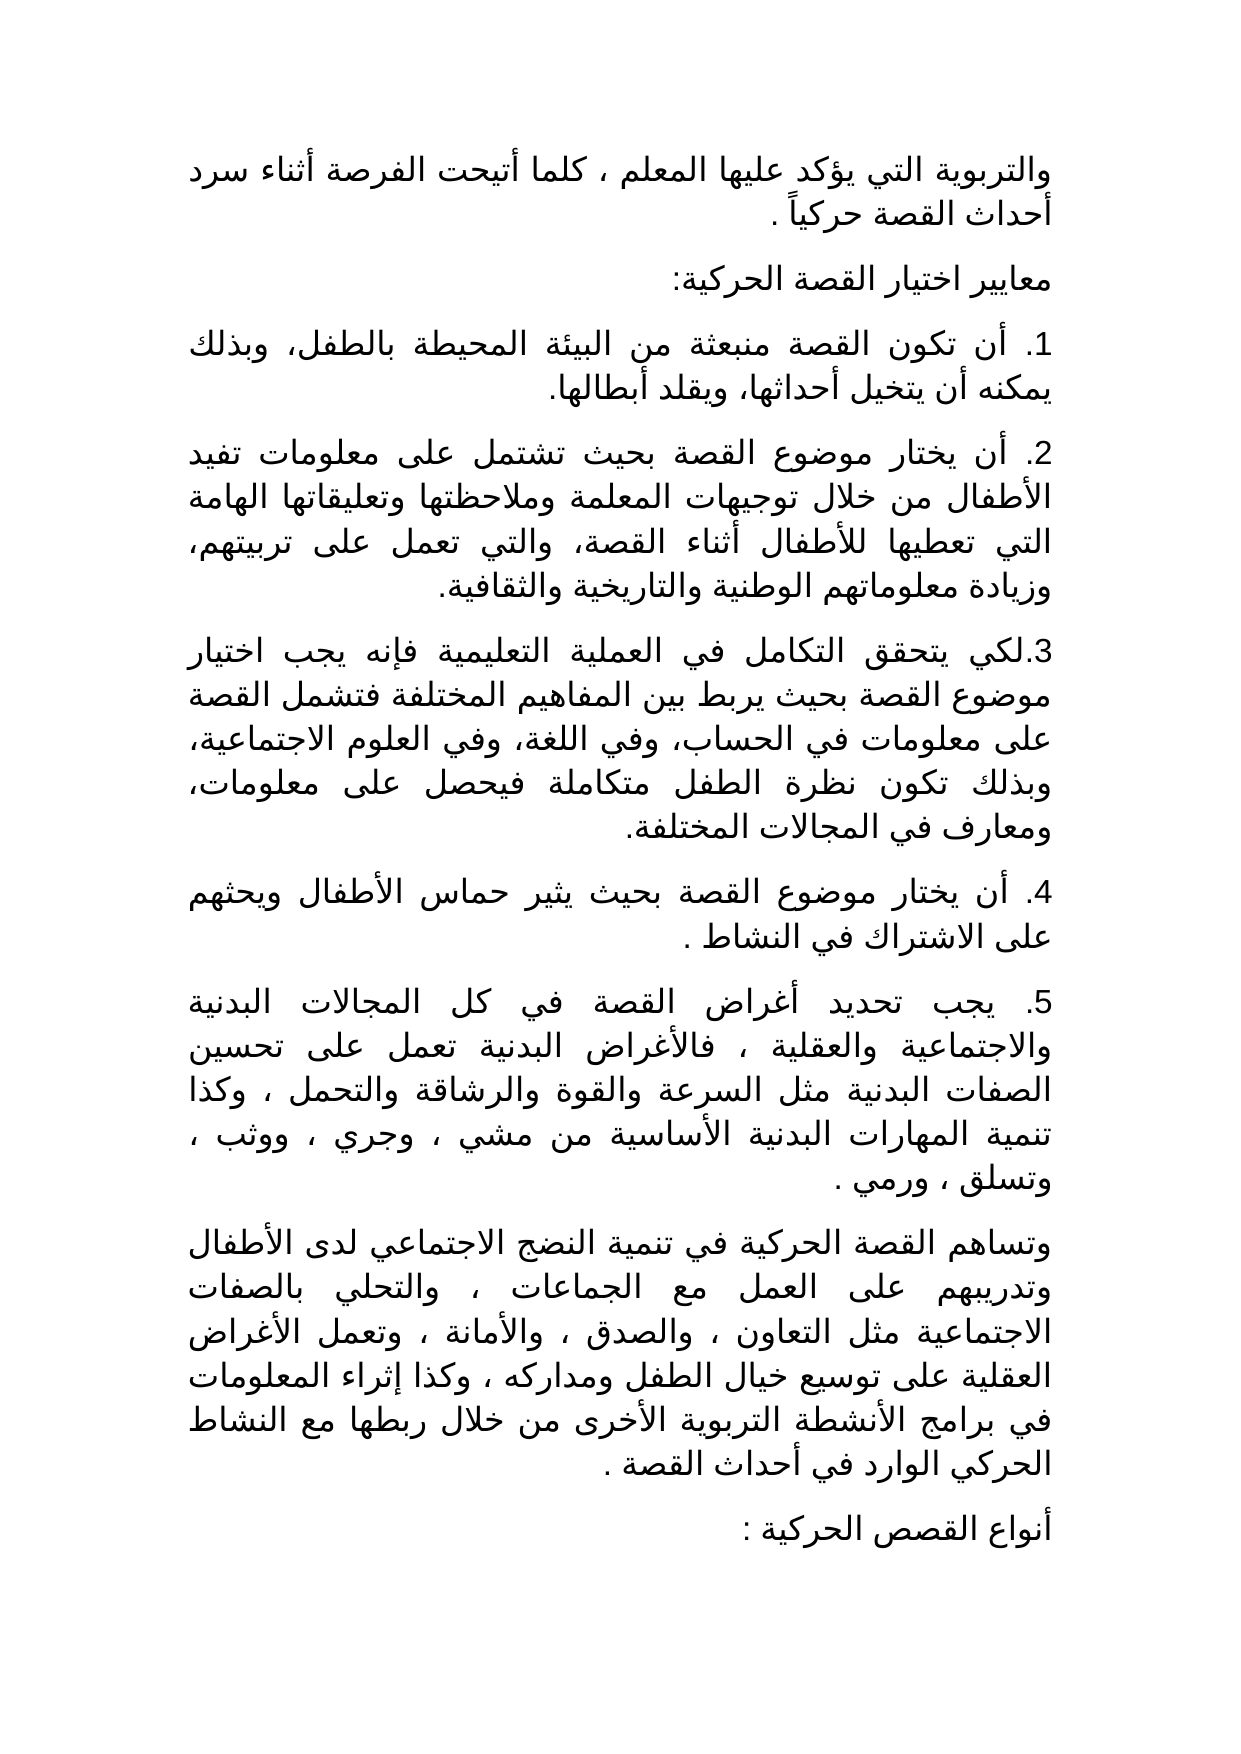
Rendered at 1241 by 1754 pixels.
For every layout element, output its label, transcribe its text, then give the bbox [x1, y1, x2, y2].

text 3.لكي يتحقق التكامل في العملية التعليمية فإنه يجب اختيار موضوع القصة بحيث يربط بين المفاهيم المختلفة فتشمل القصة على معلومات في الحساب، وفي اللغة، وفي العلوم الاجتماعية، وبذلك تكون نظرة الطفل متكاملة فيحصل على معلومات، ومعارف في المجالات المختلفة. [187, 631, 1053, 846]
text 4. أن يختار موضوع القصة بحيث يثير حماس الأطفال ويحثهم على الاشتراك في النشاط . [187, 872, 1053, 955]
text 2. أن يختار موضوع القصة بحيث تشتمل على معلومات تفيد الأطفال من خلال توجيهات المعلمة وملاحظتها وتعليقاتها الهامة التي تعطيها للأطفال أثناء القصة، والتي تعمل على تربيتهم، وزيادة معلوماتهم الوطنية والتاريخية والثقافية. [187, 433, 1053, 604]
text وتساهم القصة الحركية في تنمية النضج الاجتماعي لدى الأطفال وتدريبهم على العمل مع الجماعات ، والتحلي بالصفات الاجتماعية مثل التعاون ، والصدق ، والأمانة ، وتعمل الأغراض العقلية على توسيع خيال الطفل ومداركه ، وكذا إثراء المعلومات في برامج الأنشطة التربوية الأخرى من خلال ربطها مع النشاط الحركي الوارد في أحداث القصة . [187, 1223, 1053, 1483]
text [187, 150, 1053, 233]
text 1. أن تكون القصة منبعثة من البيئة المحيطة بالطفل، وبذلك يمكنه أن يتخيل أحداثها، ويقلد أبطالها. [187, 324, 1053, 407]
text 5. يجب تحديد أغراض القصة في كل المجالات البدنية والاجتماعية والعقلية ، فالأغراض البدنية تعمل على تحسين الصفات البدنية مثل السرعة والقوة والرشاقة والتحمل ، وكذا تنمية المهارات البدنية الأساسية من مشي ، وجري ، ووثب ، وتسلق ، ورمي . [187, 982, 1053, 1197]
text معايير اختيار القصة الحركية: [187, 259, 1053, 298]
text أنواع القصص الحركية : [187, 1509, 1053, 1548]
